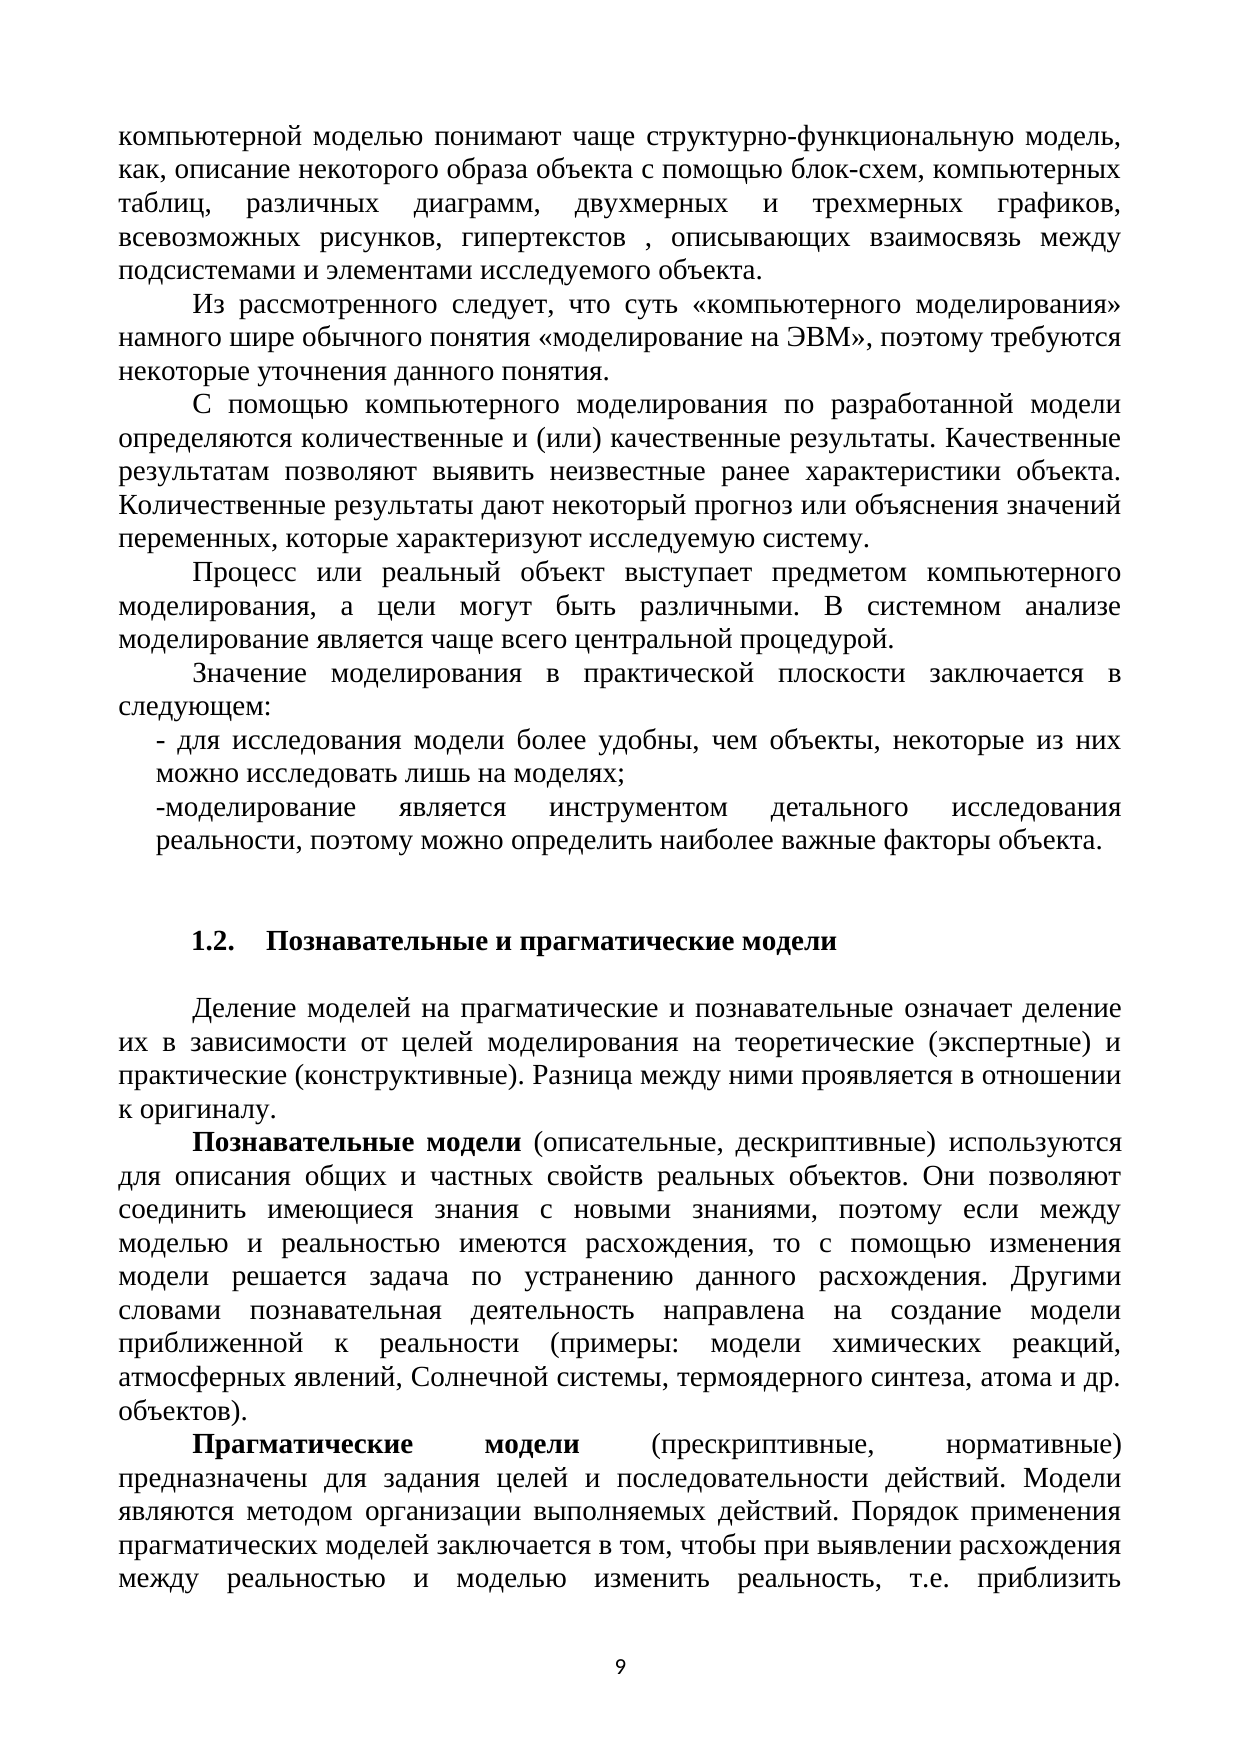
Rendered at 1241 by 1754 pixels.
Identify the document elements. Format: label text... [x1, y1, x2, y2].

text Значение моделирования в практической плоскости заключается в следующем: [118, 655, 1122, 722]
text -моделирование является инструментом детального исследования реальности, поэтому можно определить наиболее важные факторы объекта. [156, 789, 1122, 856]
text Деление моделей на прагматические и познавательные означает деление их в зависимости от целей моделирования на теоретические (экспертные) и практические (конструктивные). Разница между ними проявляется в отношении к оригиналу. [118, 990, 1122, 1124]
text Познавательные модели (описательные, дескриптивные) используются для описания общих и частных свойств реальных объектов. Они позволяют соединить имеющиеся знания с новыми знаниями, поэтому если между моделью и реальностью имеются расхождения, то с помощью изменения модели решается задача по устранению данного расхождения. Другими словами познавательная деятельность направлена на создание модели приближенной к реальности (примеры: модели химических реакций, атмосферных явлений, Солнечной системы, термоядерного синтеза, атома и др. объектов). [118, 1124, 1122, 1426]
text Процесс или реальный объект выступает предметом компьютерного моделирования, а цели могут быть различными. В системном анализе моделирование является чаще всего центральной процедурой. [118, 554, 1122, 655]
text - для исследования модели более удобны, чем объекты, некоторые из них можно исследовать лишь на моделях; [156, 722, 1122, 789]
text С помощью компьютерного моделирования по разработанной модели определяются количественные и (или) качественные результаты. Качественные результатам позволяют выявить неизвестные ранее характеристики объекта. Количественные результаты дают некоторый прогноз или объяснения значений переменных, которые характеризуют исследуемую систему. [118, 386, 1122, 554]
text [118, 118, 1122, 286]
list Познавательные и прагматические модели [118, 923, 1122, 957]
text Из рассмотренного следует, что суть «компьютерного моделирования» намного шире обычного понятия «моделирование на ЭВМ», поэтому требуются некоторые уточнения данного понятия. [118, 286, 1122, 386]
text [118, 1426, 1122, 1594]
